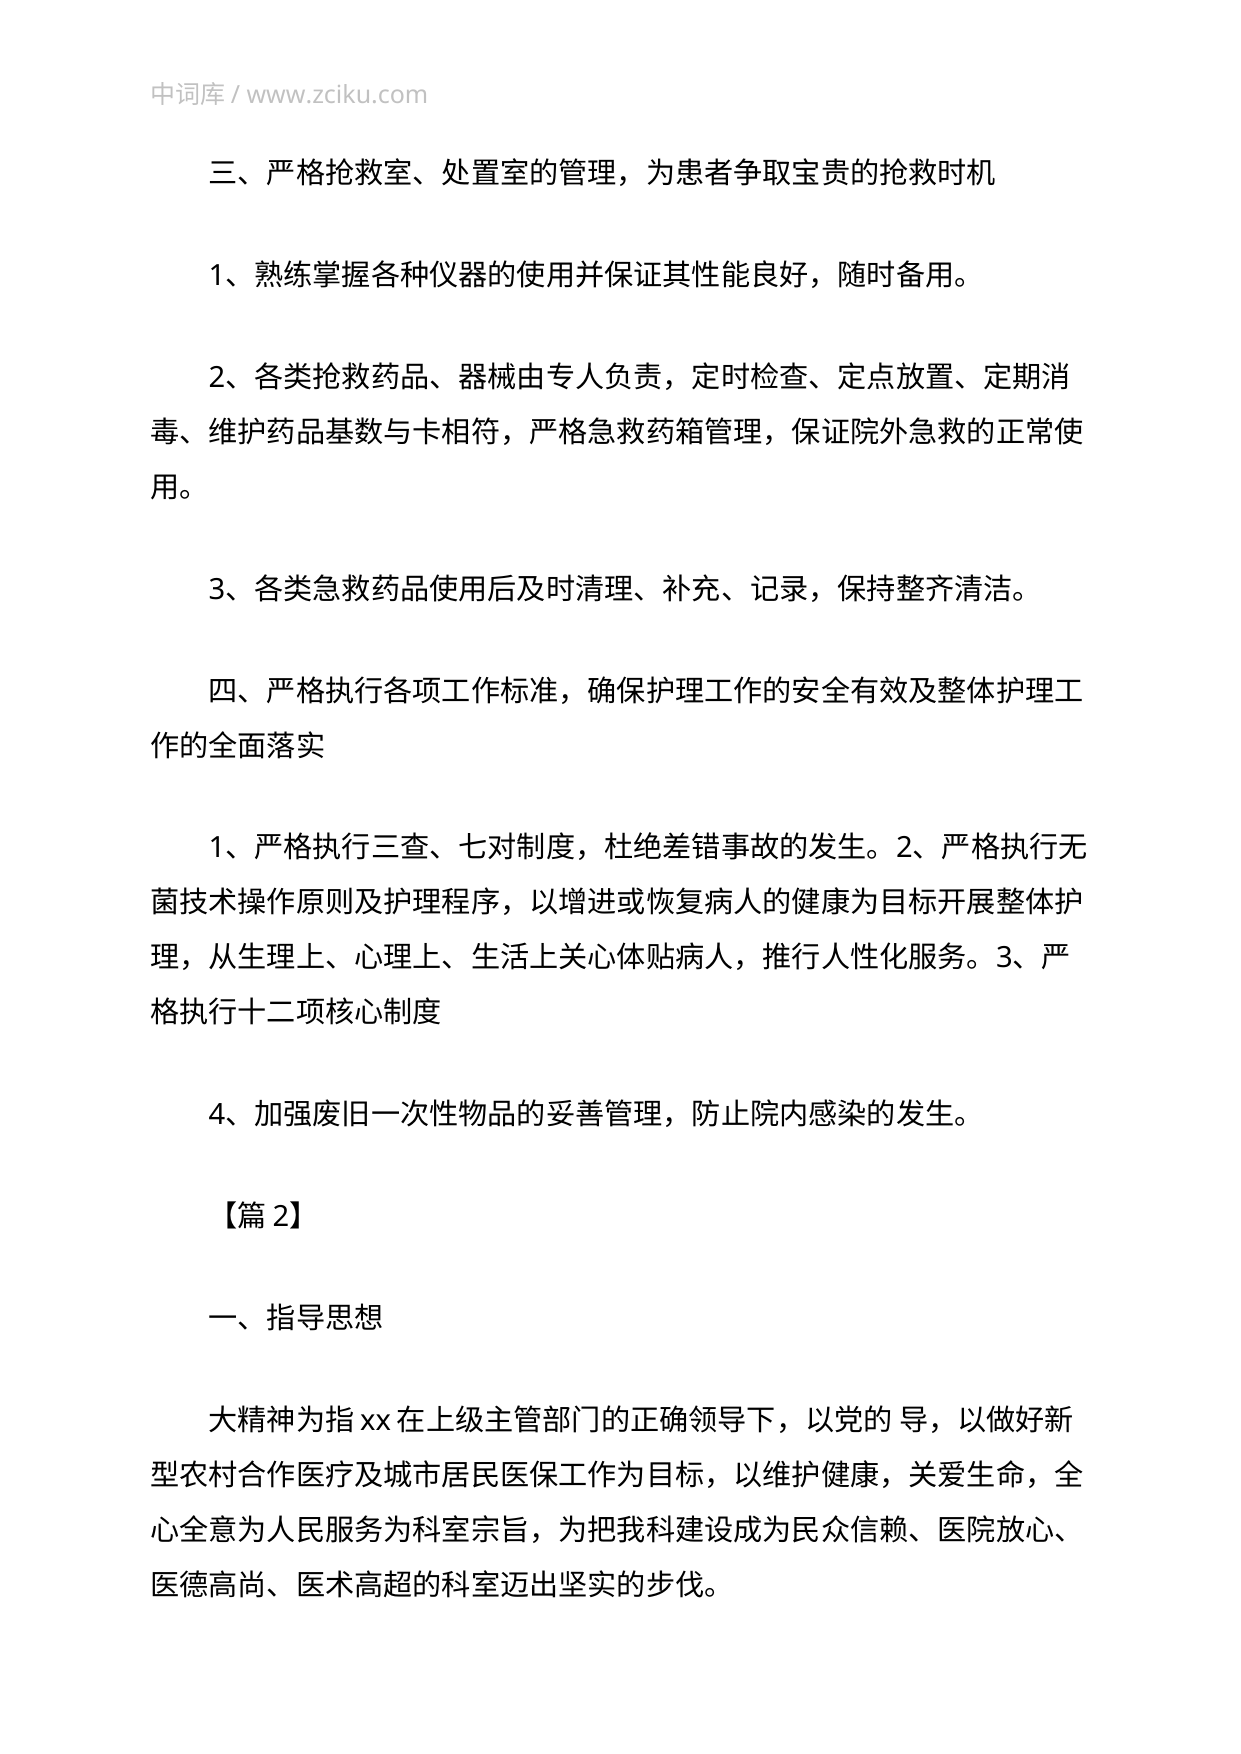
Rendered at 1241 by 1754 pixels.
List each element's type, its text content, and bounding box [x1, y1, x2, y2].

text 【篇2】 [150, 1193, 1090, 1235]
text 一、指导思想 [150, 1295, 1090, 1337]
text 大精神为指xx在上级主管部门的正确领导下，以党的 导，以做好新型农村合作医疗及城市居民医保工作为目标，以维护健康，关爱生命，全心全意为人民服务为科室宗旨，为把我科建设成为民众信赖、医院放心、医德高尚、医术高超的科室迈出坚实的步伐。 [150, 1396, 1090, 1603]
text 2、各类抢救药品、器械由专人负责，定时检查、定点放置、定期消毒、维护药品基数与卡相符，严格急救药箱管理，保证院外急救的正常使用。 [150, 354, 1090, 506]
text 三、严格抢救室、处置室的管理，为患者争取宝贵的抢救时机 [150, 150, 1090, 192]
text 4、加强废旧一次性物品的妥善管理，防止院内感染的发生。 [150, 1091, 1090, 1133]
text 四、严格执行各项工作标准，确保护理工作的安全有效及整体护理工作的全面落实 [150, 667, 1090, 764]
text 1、熟练掌握各种仪器的使用并保证其性能良好，随时备用。 [150, 252, 1090, 294]
text 3、各类急救药品使用后及时清理、补充、记录，保持整齐清洁。 [150, 565, 1090, 608]
text 1、严格执行三查、七对制度，杜绝差错事故的发生。2、严格执行无菌技术操作原则及护理程序，以增进或恢复病人的健康为目标开展整体护理，从生理上、心理上、生活上关心体贴病人，推行人性化服务。3、严格执行十二项核心制度 [150, 824, 1090, 1031]
